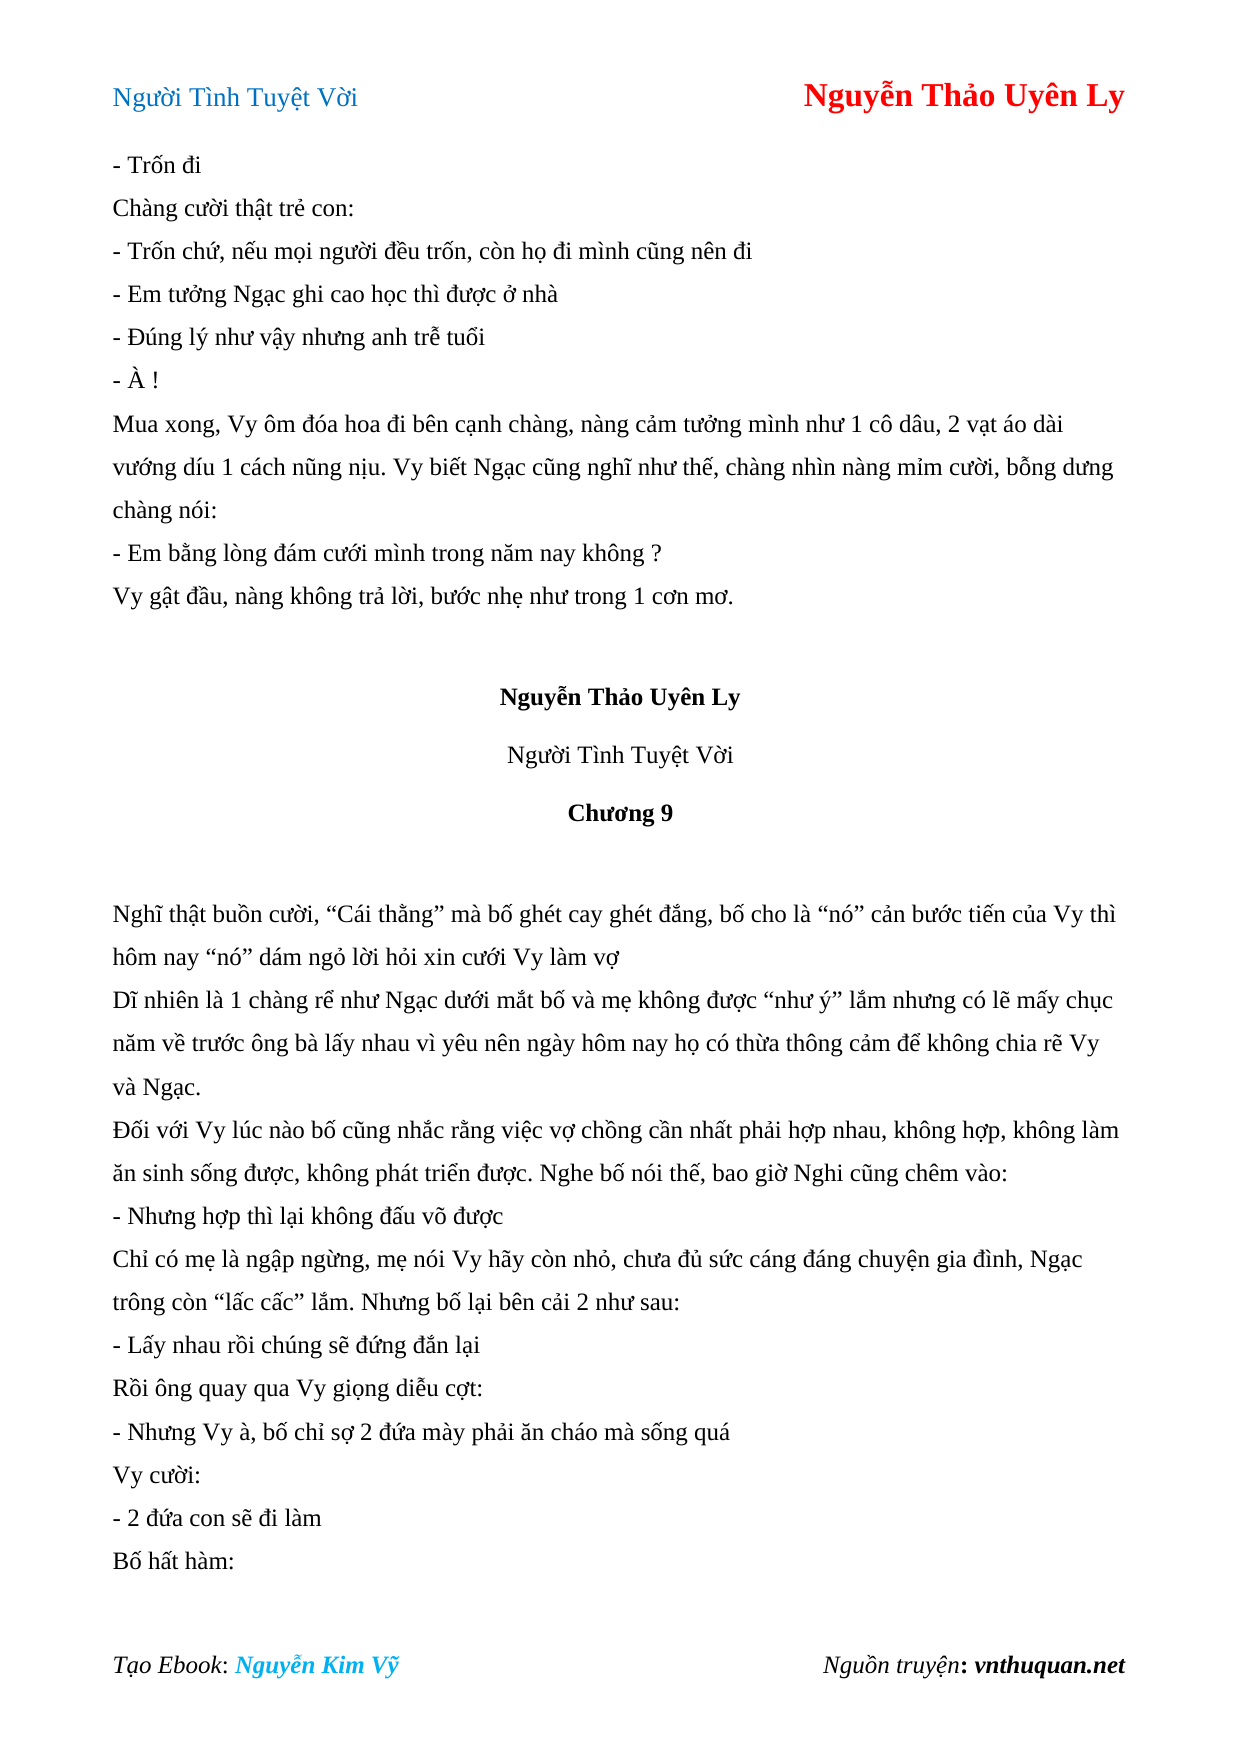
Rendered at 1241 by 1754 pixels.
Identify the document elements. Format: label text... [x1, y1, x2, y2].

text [112, 856, 1128, 1575]
text Nguyễn Thảo Uyên Ly [112, 682, 1128, 711]
text Chương 9 [112, 798, 1128, 827]
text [112, 150, 1128, 610]
text Người Tình Tuyệt Vời [112, 740, 1128, 769]
